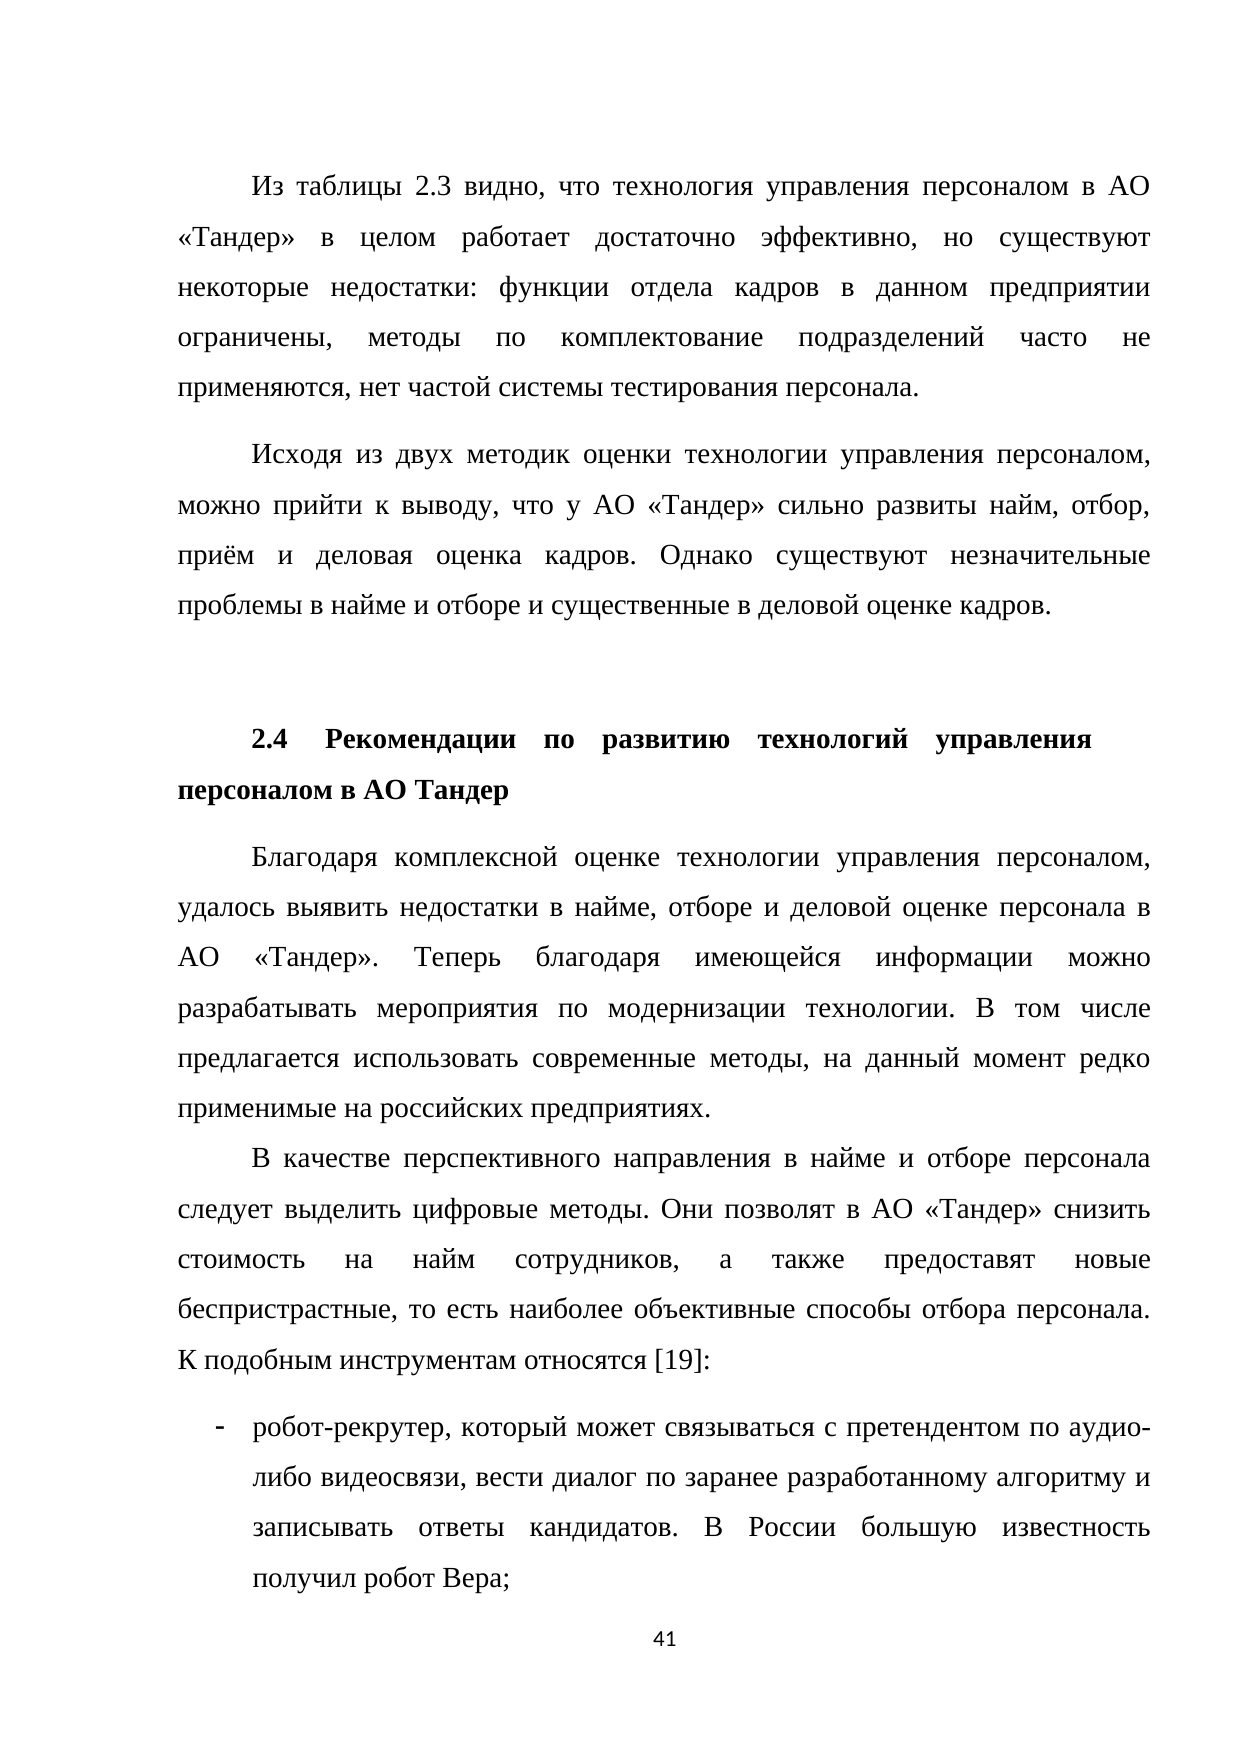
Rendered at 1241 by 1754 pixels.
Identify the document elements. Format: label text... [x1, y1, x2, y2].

text В качестве перспективного направления в найме и отборе персонала следует выделить цифровые методы. Они позволят в АО «Тандер» снизить стоимость на найм сотрудников, а также предоставят новые беспристрастные, то есть наиболее объективные способы отбора персонала. К подобным инструментам относятся [19]: [177, 1141, 1152, 1375]
list Рекомендации по развитию технологий управления персоналом в АО Тандер [177, 721, 1092, 805]
list робот-рекрутер, который может связываться с претендентом по аудио- либо видеосвязи, вести диалог по заранее разработанному алгоритму и записывать ответы кандидатов. В России большую известность получил робот Вера; [215, 1409, 1152, 1593]
text Благодаря комплексной оценке технологии управления персоналом, удалось выявить недостатки в найме, отборе и деловой оценке персонала в АО «Тандер». Теперь благодаря имеющейся информации можно разрабатывать мероприятия по модернизации технологии. В том числе предлагается использовать современные методы, на данный момент редко применимые на российских предприятиях. [177, 839, 1152, 1124]
text Исходя из двух методик оценки технологии управления персоналом, можно прийти к выводу, что у АО «Тандер» сильно развиты найм, отбор, приём и деловая оценка кадров. Однако существуют незначительные проблемы в найме и отборе и существенные в деловой оценке кадров. [177, 437, 1152, 621]
text Из таблицы 2.3 видно, что технология управления персоналом в АО «Тандер» в целом работает достаточно эффективно, но существуют некоторые недостатки: функции отдела кадров в данном предприятии ограничены, методы по комплектование подразделений часто не применяются, нет частой системы тестирования персонала. [177, 168, 1152, 403]
